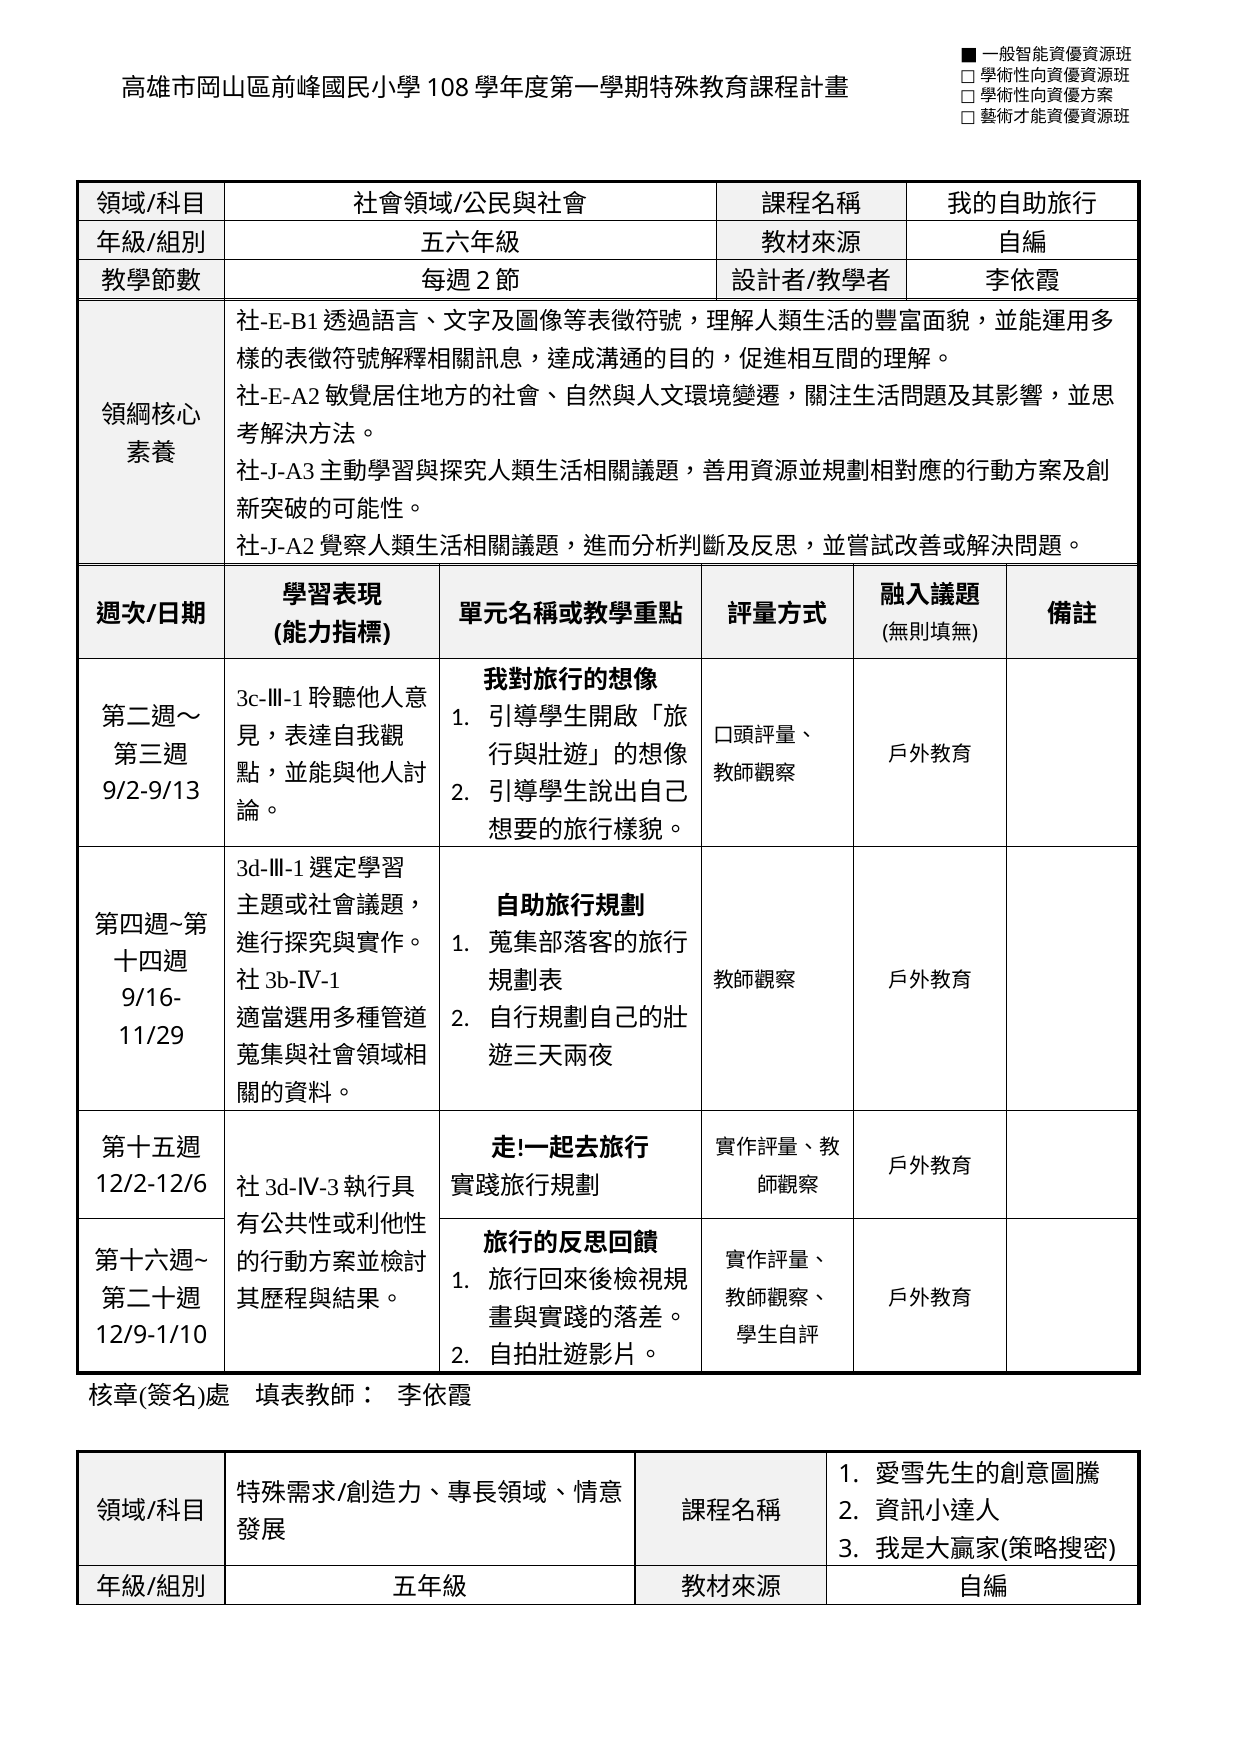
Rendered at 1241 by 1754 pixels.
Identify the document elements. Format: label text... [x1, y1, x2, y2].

table_header 社會領域/公民與社會 [225, 183, 716, 220]
table_cell 口頭評量、 教師觀察 [702, 659, 853, 846]
table_cell 社3d-Ⅳ-3執行具有公共性或利他性的行動方案並檢討其歷程與結果。 [225, 1111, 439, 1371]
table_cell 戶外教育 [854, 659, 1006, 846]
table_cell 備註 [1007, 566, 1137, 658]
table_cell 社-E-B1透過語言、文字及圖像等表徵符號，理解人類生活的豐富面貌，並能運用多樣的表徵符號解釋相關訊息，達成溝通的目的，促進相互間的理解。 社-E-A2敏覺居住地方的社會、自然與人文環境變遷，關注生活問題及其影響，並思考解決方法。 社-J-A3主動學習與探究人類生活相關議題，善用資源並規劃相對應的行動方案及創新突破的可能性。 社-J-A2覺察人類生活相關議題，進而分析判斷及反思，並嘗試改善或解決問題。 [225, 301, 1137, 563]
text 高雄市岡山區前峰國民小學108學年度第一學期特殊教育課程計畫 [89, 67, 1152, 105]
table_cell 實作評量、教師觀察 [702, 1111, 853, 1218]
table_cell 教材來源 [717, 221, 906, 259]
table_cell 李依霞 [907, 260, 1137, 297]
table_cell 五六年級 [225, 221, 716, 259]
table_cell 第二週～第三週 9/2-9/13 [79, 659, 224, 846]
table_cell 評量方式 [702, 566, 853, 658]
table_cell 自助旅行規劃 蒐集部落客的旅行規劃表 自行規劃自己的壯遊三天兩夜 [440, 847, 701, 1110]
table_cell 旅行的反思回饋 旅行回來後檢視規畫與實踐的落差。 自拍壯遊影片。 [440, 1219, 701, 1371]
table_header 領域/科目 [79, 183, 224, 220]
table_cell 教學節數 [79, 260, 224, 297]
table_cell 週次/日期 [79, 566, 224, 658]
table_cell 年級/組別 [79, 1566, 224, 1604]
table_cell 五年級 [226, 1566, 634, 1604]
table_cell 每週2節 [225, 260, 716, 297]
table_cell 領綱核心素養 [79, 301, 224, 563]
table_header 特殊需求/創造力、專長領域、情意發展 [226, 1453, 634, 1565]
text 核章(簽名)處 填表教師： 李依霞 [89, 1374, 1152, 1412]
table_cell 我對旅行的想像 引導學生開啟「旅行與壯遊」的想像 引導學生說出自己想要的旅行樣貌。 [440, 659, 701, 846]
table_cell 3c-Ⅲ-1聆聽他人意見，表達自我觀點，並能與他人討論。 [225, 659, 439, 846]
table_header 我的自助旅行 [907, 183, 1137, 220]
table_cell 教師觀察 [702, 847, 853, 1110]
table_cell 設計者/教學者 [717, 260, 906, 297]
table_header 課程名稱 [636, 1453, 826, 1565]
table_header 領域/科目 [79, 1453, 224, 1565]
table_cell 融入議題 (無則填無) [854, 566, 1006, 658]
table_cell [1007, 1111, 1137, 1218]
table_cell 戶外教育 [854, 1111, 1006, 1218]
table_cell 第四週~第十四週 9/16-11/29 [79, 847, 224, 1110]
table_cell 學習表現 (能力指標) [225, 566, 439, 658]
table_cell 自編 [827, 1566, 1137, 1604]
table_cell 第十五週 12/2-12/6 [79, 1111, 224, 1218]
table_cell 單元名稱或教學重點 [440, 566, 701, 658]
table_cell 自編 [907, 221, 1137, 259]
table_cell 戶外教育 [854, 847, 1006, 1110]
table_header 課程名稱 [717, 183, 906, 220]
table_cell 年級/組別 [79, 221, 224, 259]
table_cell 實作評量、 教師觀察、 學生自評 [702, 1219, 853, 1371]
table_header 愛雪先生的創意圖騰 資訊小達人 我是大贏家(策略搜密) [827, 1453, 1137, 1565]
table_cell [1007, 659, 1137, 846]
table_cell 走!一起去旅行 實踐旅行規劃 [440, 1111, 701, 1218]
table_cell 教材來源 [636, 1566, 826, 1604]
table_cell 3d-Ⅲ-1選定學習主題或社會議題，進行探究與實作。 社3b-Ⅳ-1 適當選用多種管道蒐集與社會領域相關的資料。 [225, 847, 439, 1110]
table_cell 戶外教育 [854, 1219, 1006, 1371]
table_cell [1007, 1219, 1137, 1371]
table_cell 第十六週~第二十週 12/9-1/10 [79, 1219, 224, 1371]
table_cell [1007, 847, 1137, 1110]
